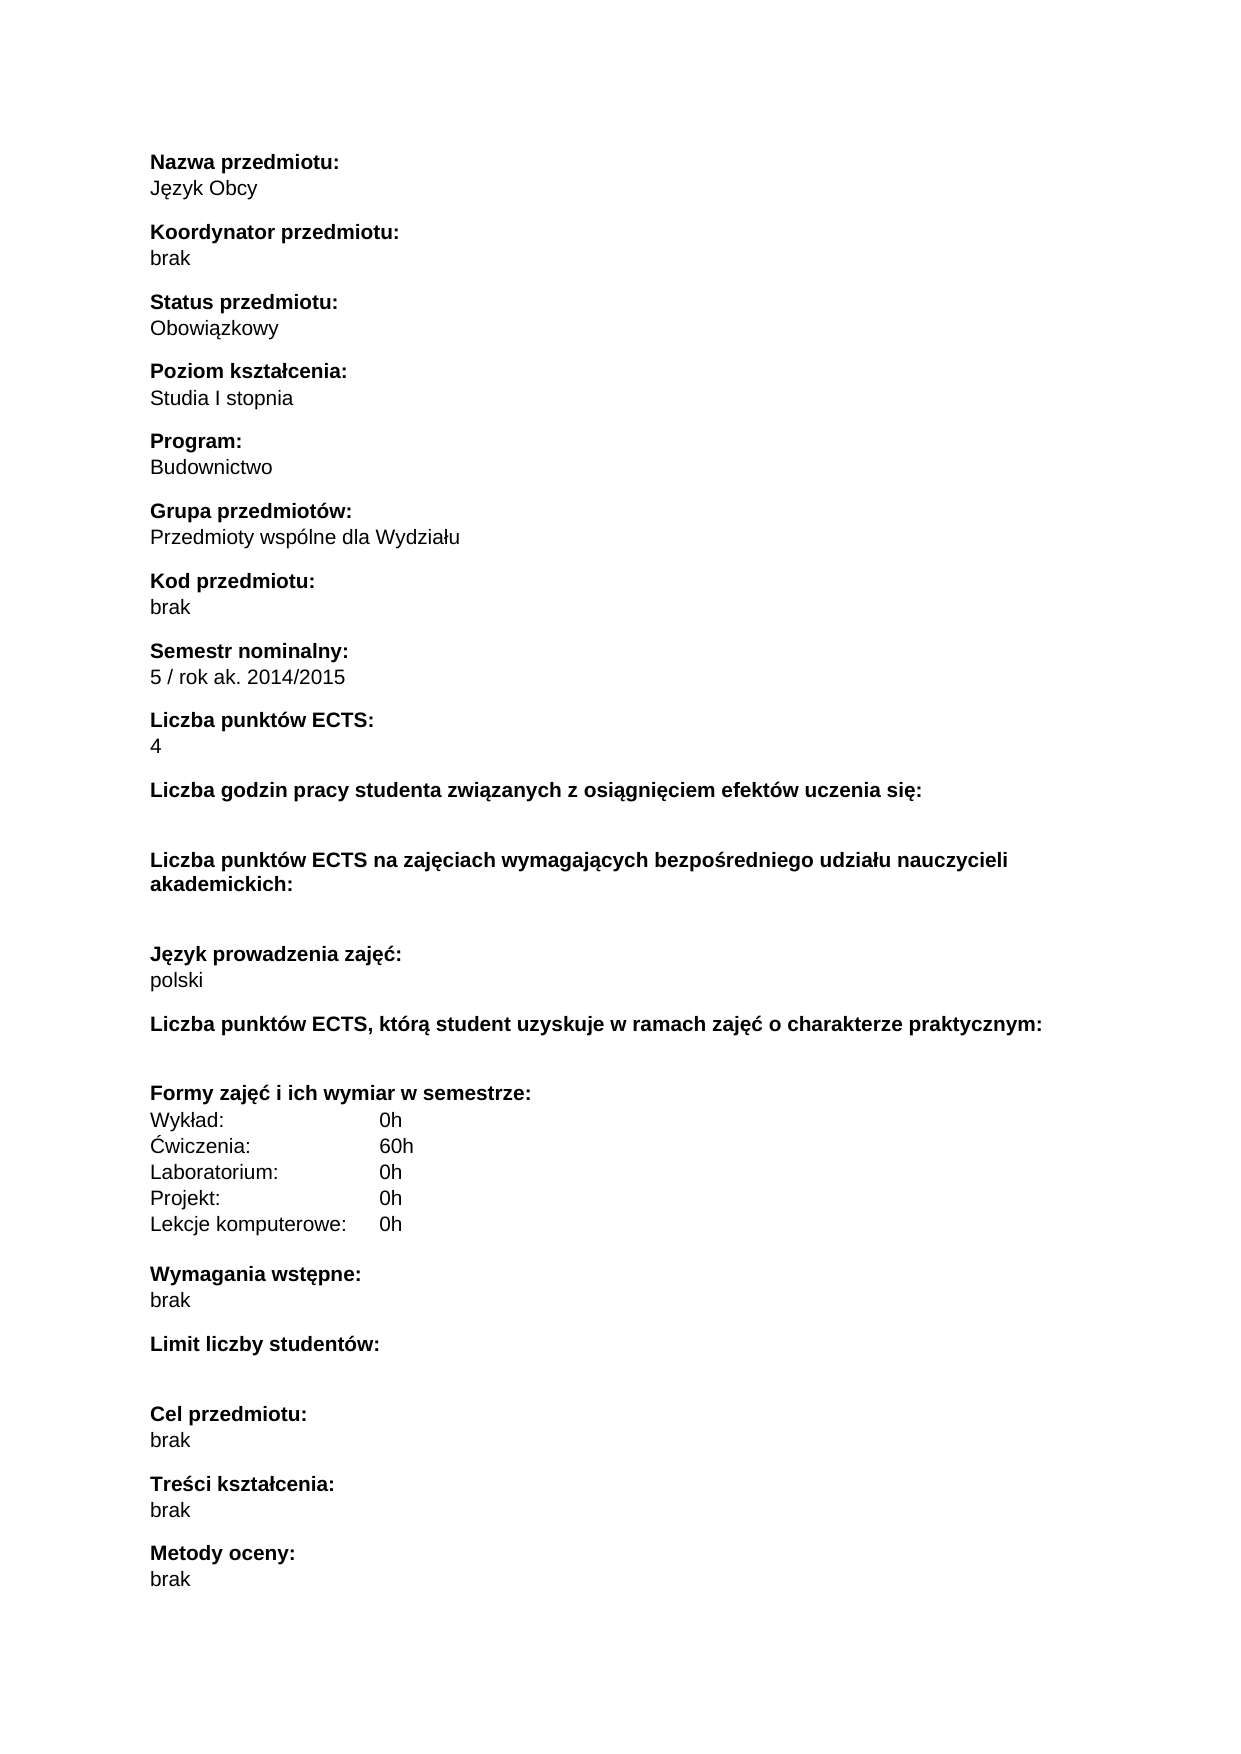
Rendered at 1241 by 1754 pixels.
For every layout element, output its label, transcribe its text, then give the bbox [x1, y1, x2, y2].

text Treści kształcenia: [150, 1471, 1090, 1495]
text 5 / rok ak. 2014/2015 [150, 664, 1090, 688]
table_cell Projekt: [140, 1186, 367, 1210]
text brak [150, 246, 1090, 270]
table_cell Laboratorium: [140, 1160, 367, 1184]
text Liczba punktów ECTS na zajęciach wymagających bezpośredniego udziału nauczycieli akademickich: [150, 848, 1090, 896]
text Poziom kształcenia: [150, 359, 1090, 383]
table_cell Lekcje komputerowe: [140, 1212, 367, 1236]
text Liczba godzin pracy studenta związanych z osiągnięciem efektów uczenia się: [150, 778, 1090, 802]
text Język prowadzenia zajęć: [150, 942, 1090, 966]
text Formy zajęć i ich wymiar w semestrze: [150, 1081, 1090, 1105]
table_header 0h [369, 1108, 597, 1132]
text Kod przedmiotu: [150, 569, 1090, 593]
text Liczba punktów ECTS: [150, 708, 1090, 732]
text Status przedmiotu: [150, 289, 1090, 313]
text brak [150, 1497, 1090, 1521]
text Grupa przedmiotów: [150, 499, 1090, 523]
text brak [150, 1567, 1090, 1591]
text Język Obcy [150, 176, 1090, 200]
text brak [150, 1428, 1090, 1452]
text 4 [150, 734, 1090, 758]
text polski [150, 968, 1090, 992]
text Program: [150, 429, 1090, 453]
table_cell 0h [369, 1158, 597, 1184]
text Cel przedmiotu: [150, 1402, 1090, 1426]
text Semestr nominalny: [150, 638, 1090, 662]
text brak [150, 1288, 1090, 1312]
text Nazwa przedmiotu: [150, 150, 1090, 174]
table_cell 0h [369, 1210, 597, 1236]
text Liczba punktów ECTS, którą student uzyskuje w ramach zajęć o charakterze praktycznym: [150, 1011, 1090, 1035]
text Limit liczby studentów: [150, 1332, 1090, 1356]
table_header Wykład: [140, 1108, 367, 1132]
text Przedmioty wspólne dla Wydziału [150, 525, 1090, 549]
text Obowiązkowy [150, 316, 1090, 339]
table_cell 60h [369, 1132, 597, 1158]
text brak [150, 595, 1090, 619]
text Budownictwo [150, 455, 1090, 479]
text Koordynator przedmiotu: [150, 220, 1090, 244]
text Studia I stopnia [150, 385, 1090, 409]
table_cell Ćwiczenia: [140, 1134, 367, 1158]
text Metody oceny: [150, 1541, 1090, 1565]
table_cell 0h [369, 1184, 597, 1210]
text Wymagania wstępne: [150, 1262, 1090, 1286]
